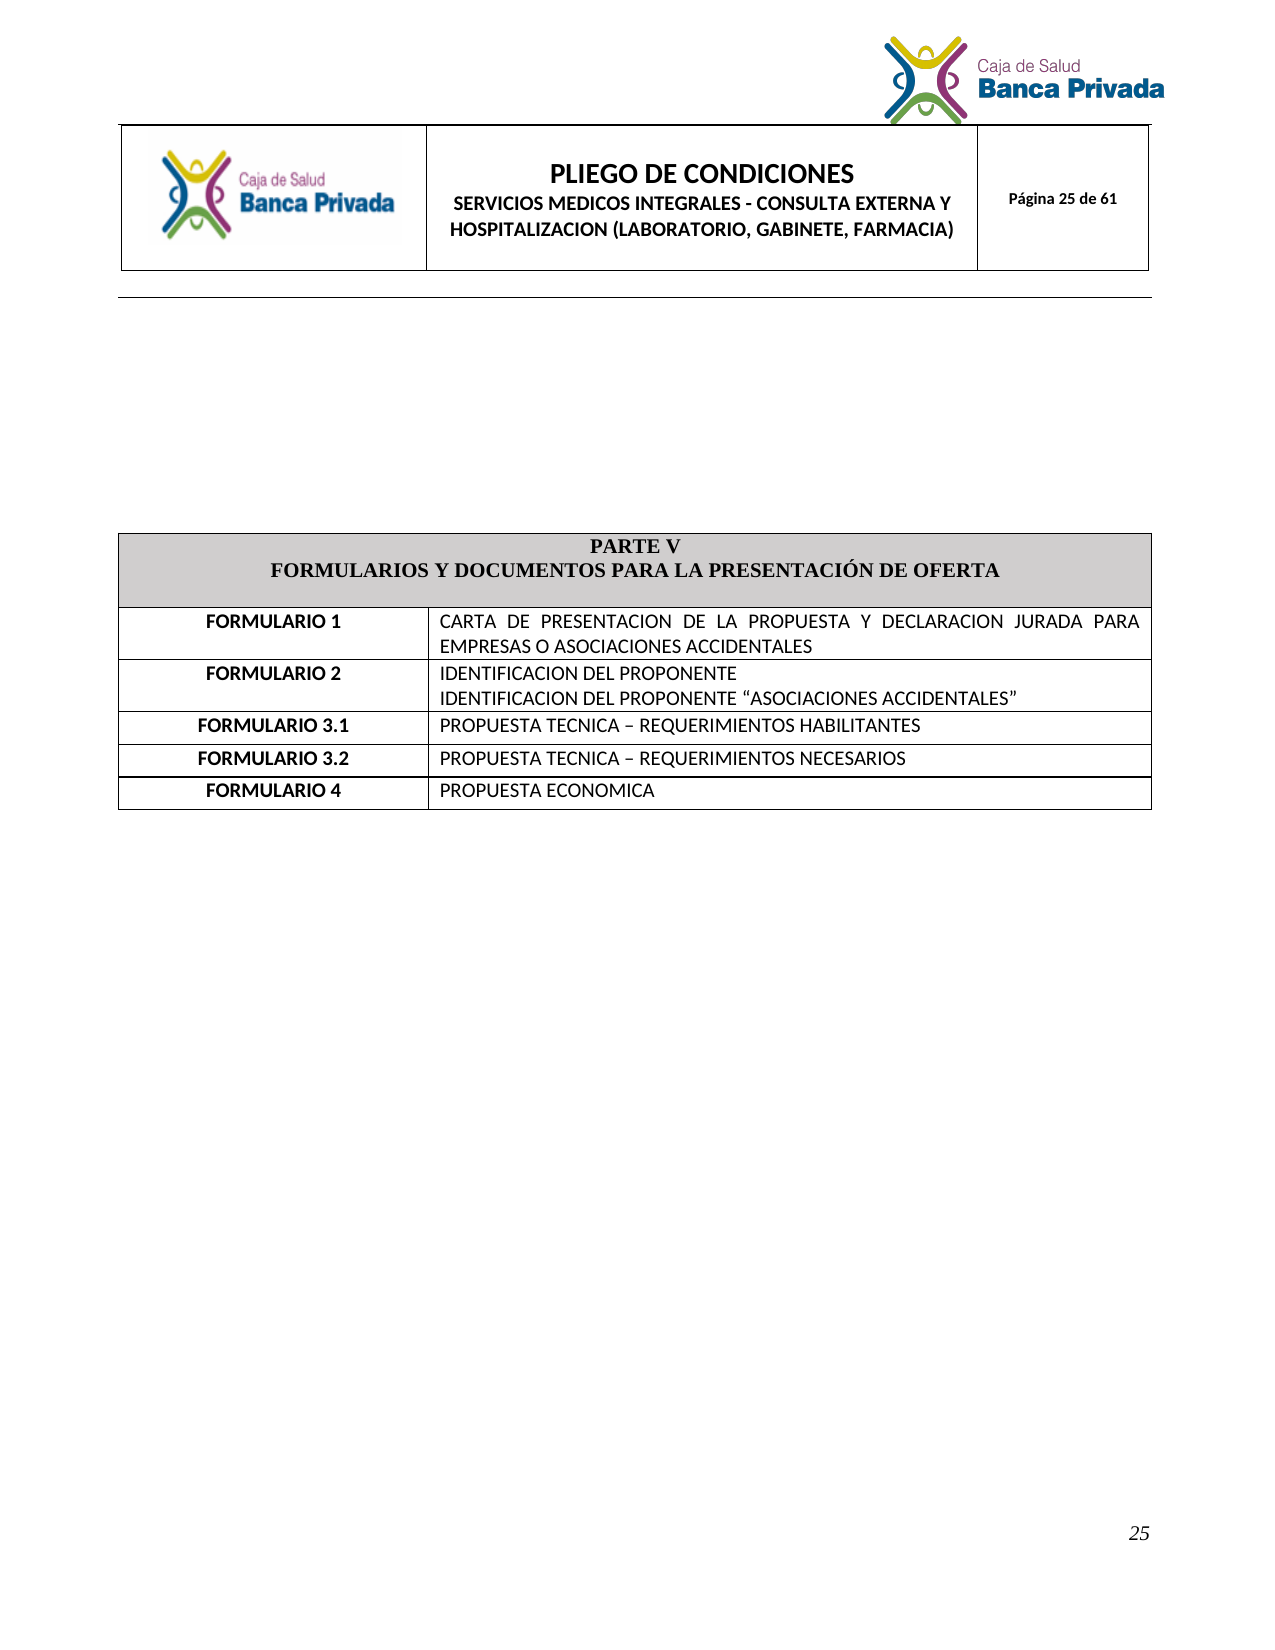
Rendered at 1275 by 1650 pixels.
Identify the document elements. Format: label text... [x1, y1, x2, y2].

table_cell PROPUESTA TECNICA – REQUERIMIENTOS HABILITANTES [429, 712, 1151, 744]
table_cell FORMULARIO 2 [119, 660, 428, 711]
table_cell FORMULARIO 1 [119, 608, 428, 659]
table_cell FORMULARIO 4 [119, 778, 428, 809]
table_cell FORMULARIO 3.2 [119, 745, 428, 776]
picture [147, 126, 403, 245]
picture [873, 28, 1177, 135]
table_cell IDENTIFICACION DEL PROPONENTE IDENTIFICACION DEL PROPONENTE “ASOCIACIONES ACCIDENTALES” [429, 660, 1151, 711]
table_header PARTE V FORMULARIOS Y DOCUMENTOS PARA LA PRESENTACIÓN DE OFERTA [119, 534, 1151, 607]
picture [873, 126, 977, 135]
table_cell PROPUESTA TECNICA – REQUERIMIENTOS NECESARIOS [429, 745, 1151, 776]
picture [978, 126, 1148, 135]
table_cell FORMULARIO 3.1 [119, 712, 428, 744]
table_cell CARTA DE PRESENTACION DE LA PROPUESTA Y DECLARACION JURADA PARA EMPRESAS O ASOCIACIONES ACCIDENTALES [429, 608, 1151, 659]
table_cell PROPUESTA ECONOMICA [429, 778, 1151, 809]
